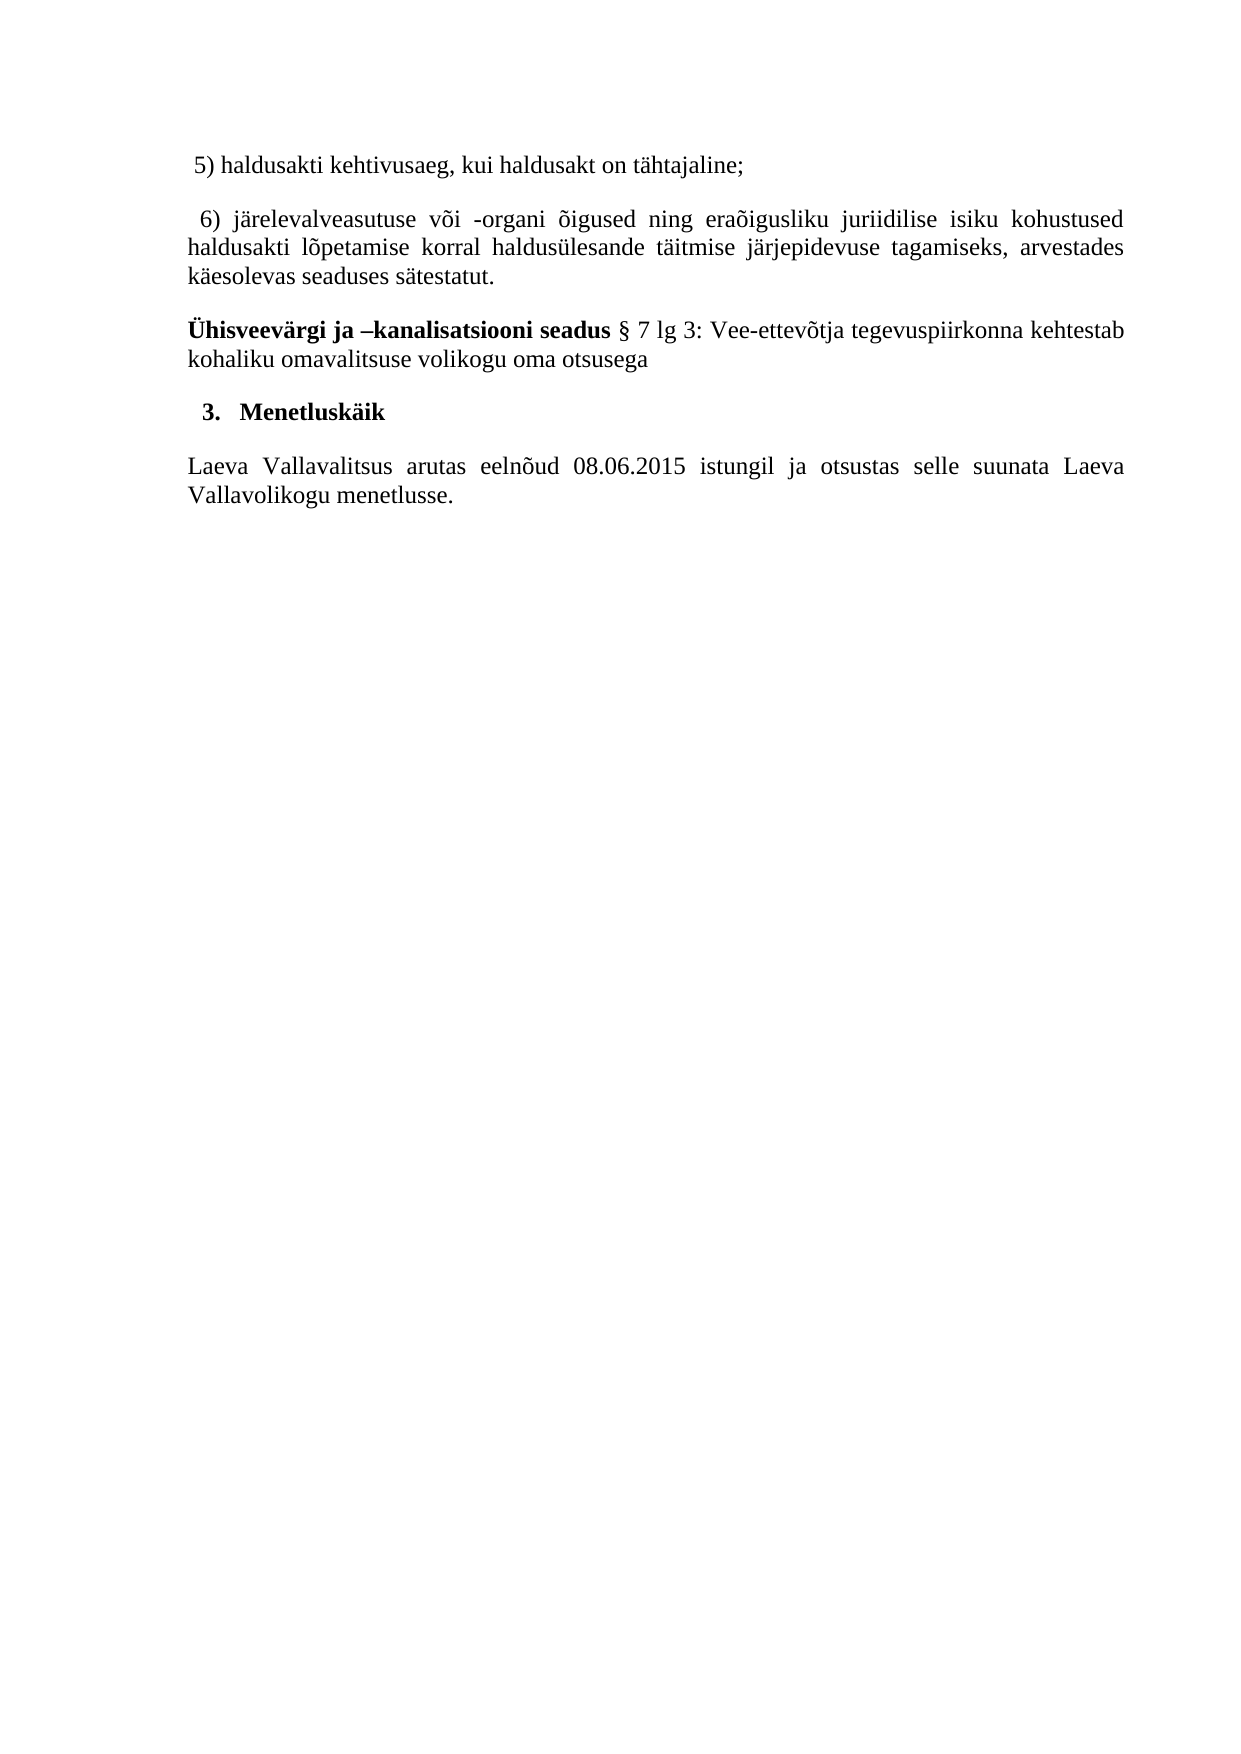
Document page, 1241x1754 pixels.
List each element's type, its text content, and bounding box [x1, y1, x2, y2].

text 5) haldusakti kehtivusaeg, kui haldusakt on tähtajaline; [187, 150, 1125, 179]
list Menetluskäik [202, 397, 1125, 426]
text 6) järelevalveasutuse või -organi õigused ning eraõigusliku juriidilise isiku kohustused haldusakti lõpetamise korral haldusülesande täitmise järjepidevuse tagamiseks, arvestades käesolevas seaduses sätestatut. [187, 204, 1125, 290]
text Laeva Vallavalitsus arutas eelnõud 08.06.2015 istungil ja otsustas selle suunata Laeva Vallavolikogu menetlusse. [187, 451, 1125, 509]
text Ühisveevärgi ja –kanalisatsiooni seadus § 7 lg 3: Vee-ettevõtja tegevuspiirkonna kehtestab kohaliku omavalitsuse volikogu oma otsusega [187, 315, 1125, 372]
